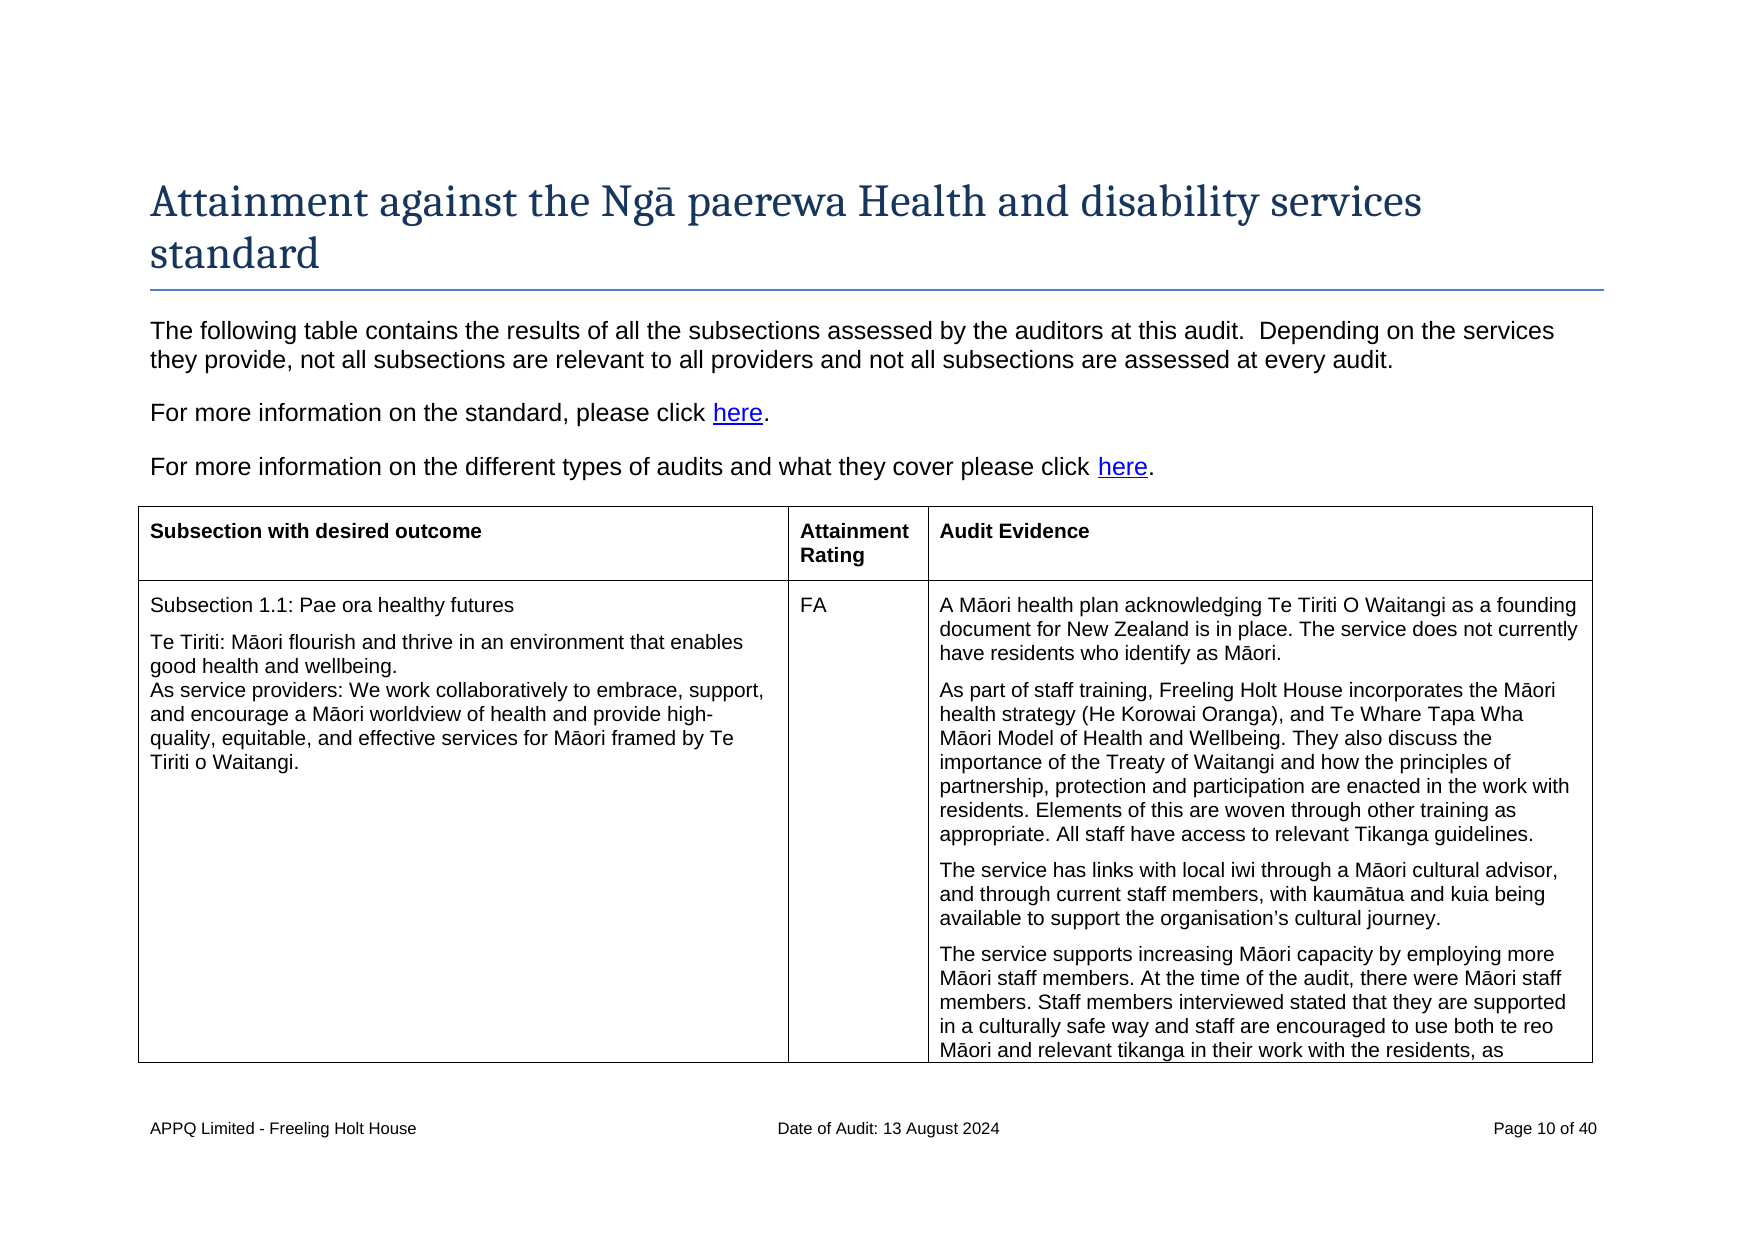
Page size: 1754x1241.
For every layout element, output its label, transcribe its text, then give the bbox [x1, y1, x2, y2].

table_cell FA [789, 581, 928, 1062]
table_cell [139, 581, 788, 1062]
table_header Subsection with desired outcome [139, 507, 788, 580]
text The following table contains the results of all the subsections assessed by the auditors at this audit. Depending on the services they provide, not all subsections are relevant to all providers and not all subsections are assessed at every audit. [150, 316, 1604, 373]
text For more information on the different types of audits and what they cover please click here. [150, 452, 1604, 481]
table_header Audit Evidence [929, 507, 1592, 580]
text For more information on the standard, please click here. [150, 398, 1604, 427]
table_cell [929, 581, 1592, 1062]
table_header Attainment Rating [789, 507, 928, 580]
subtitle Attainment against the Ngā paerewa Health and disability services standard [150, 175, 1604, 289]
